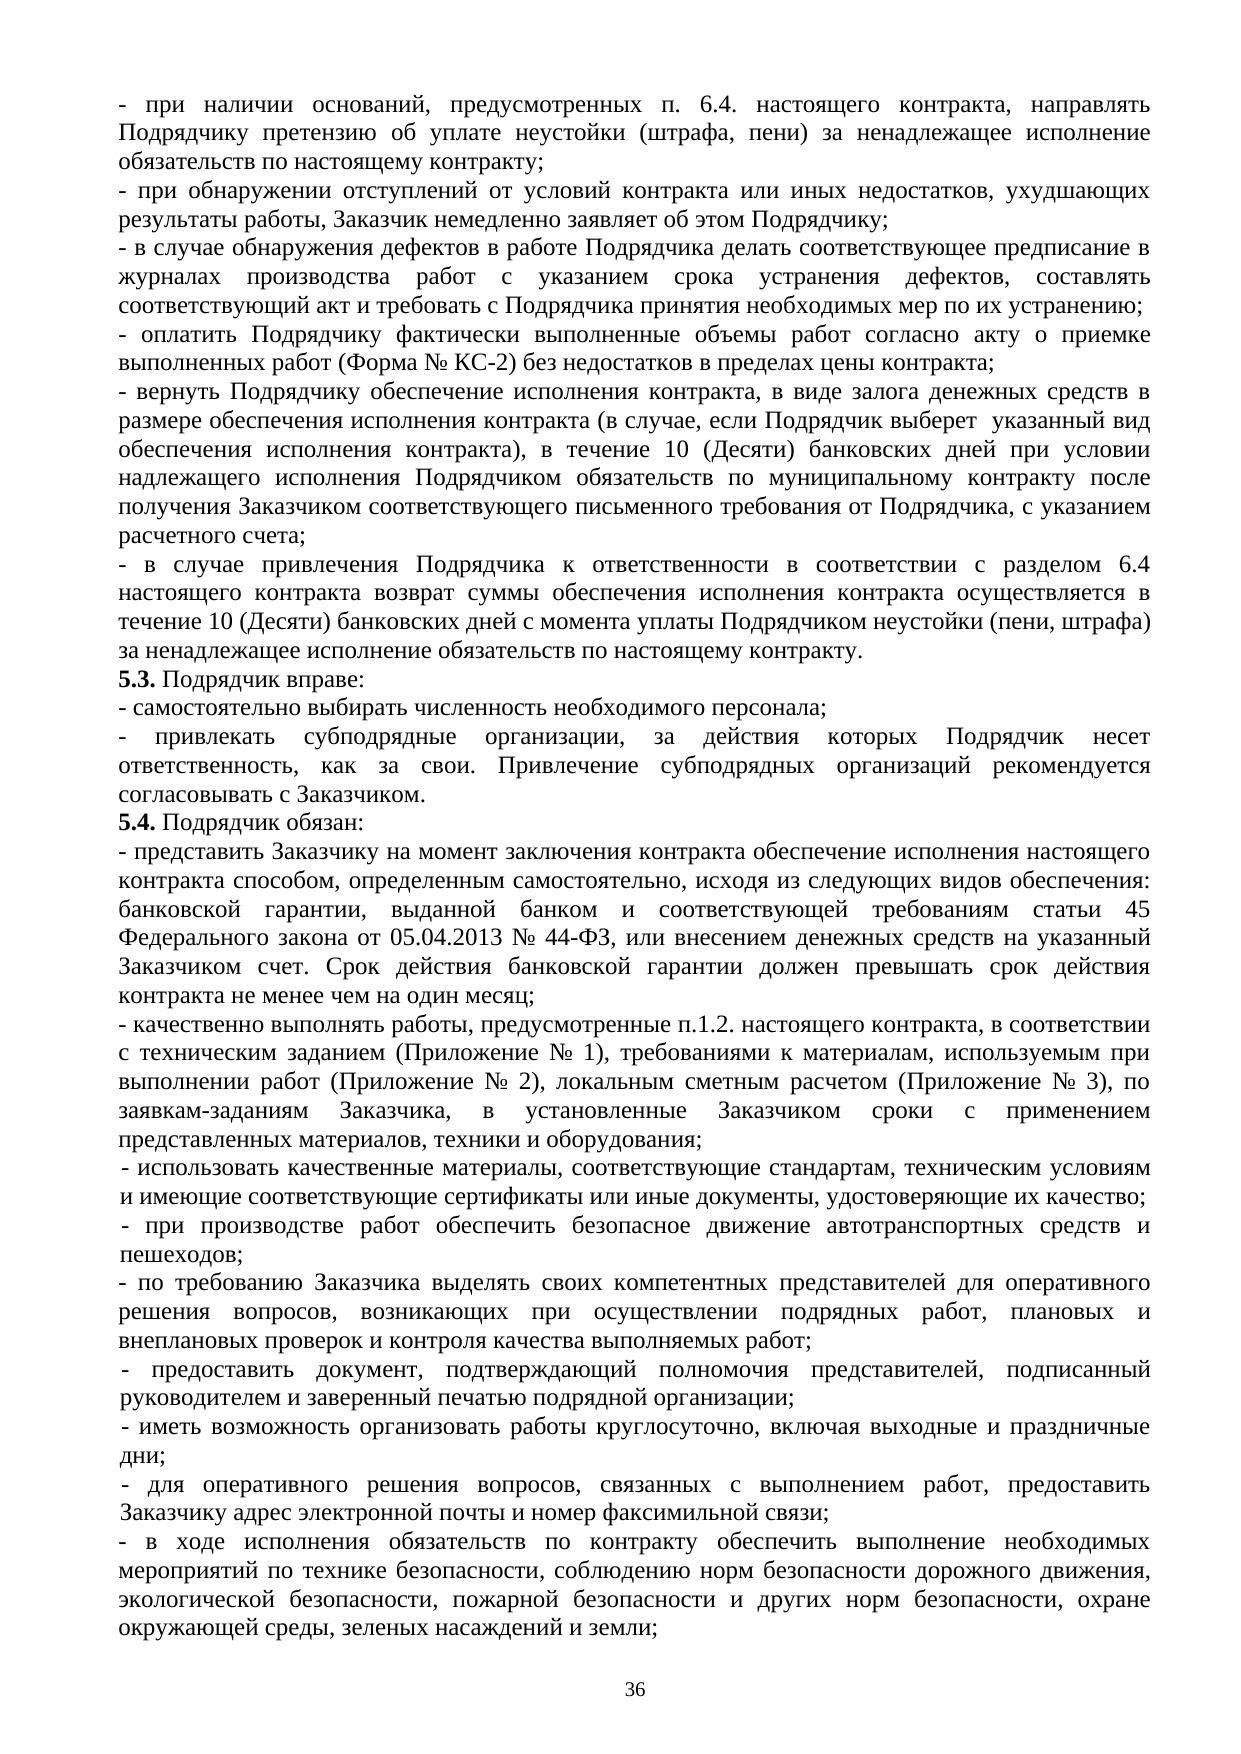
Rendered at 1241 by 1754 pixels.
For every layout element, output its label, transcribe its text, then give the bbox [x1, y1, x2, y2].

text - в случае обнаружения дефектов в работе Подрядчика делать соответствующее предписание в журналах производства работ с указанием срока устранения дефектов, составлять соответствующий акт и требовать с Подрядчика принятия необходимых мер по их устранению; [118, 232, 1152, 319]
text - при наличии оснований, предусмотренных п. 6.4. настоящего контракта, направлять Подрядчику претензию об уплате неустойки (штрафа, пени) за ненадлежащее исполнение обязательств по настоящему контракту; [118, 89, 1152, 175]
text - представить Заказчику на момент заключения контракта обеспечение исполнения настоящего контракта способом, определенным самостоятельно, исходя из следующих видов обеспечения: банковской гарантии, выданной банком и соответствующей требованиям статьи 45 Федерального закона от 05.04.2013 № 44-ФЗ, или внесением денежных средств на указанный Заказчиком счет. Срок действия банковской гарантии должен превышать срок действия контракта не менее чем на один месяц; [118, 836, 1152, 1009]
text - в ходе исполнения обязательств по контракту обеспечить выполнение необходимых мероприятий по технике безопасности, соблюдению норм безопасности дорожного движения, экологической безопасности, пожарной безопасности и других норм безопасности, охране окружающей среды, зеленых насаждений и земли; [118, 1526, 1152, 1641]
text - в случае привлечения Подрядчика к ответственности в соответствии с разделом 6.4 настоящего контракта возврат суммы обеспечения исполнения контракта осуществляется в течение 10 (Десяти) банковских дней с момента уплаты Подрядчиком неустойки (пени, штрафа) за ненадлежащее исполнение обязательств по настоящему контракту. [118, 549, 1152, 664]
text - при производстве работ обеспечить безопасное движение автотранспортных средств и пешеходов; [119, 1210, 1152, 1267]
text - при обнаружении отступлений от условий контракта или иных недостатков, ухудшающих результаты работы, Заказчик немедленно заявляет об этом Подрядчику; [118, 175, 1152, 232]
text 5.4. Подрядчик обязан: [118, 807, 1152, 836]
text 5.3. Подрядчик вправе: [118, 664, 1152, 692]
text - по требованию Заказчика выделять своих компетентных представителей для оперативного решения вопросов, возникающих при осуществлении подрядных работ, плановых и внеплановых проверок и контроля качества выполняемых работ; [118, 1267, 1152, 1354]
text - привлекать субподрядные организации, за действия которых Подрядчик несет ответственность, как за свои. Привлечение субподрядных организаций рекомендуется согласовывать с Заказчиком. [118, 721, 1152, 807]
text - предоставить документ, подтверждающий полномочия представителей, подписанный руководителем и заверенный печатью подрядной организации; [119, 1354, 1152, 1411]
text - оплатить Подрядчику фактически выполненные объемы работ согласно акту о приемке выполненных работ (Форма № КС-2) без недостатков в пределах цены контракта; [118, 319, 1152, 376]
text - иметь возможность организовать работы круглосуточно, включая выходные и праздничные дни; [119, 1411, 1152, 1469]
text - качественно выполнять работы, предусмотренные п.1.2. настоящего контракта, в соответствии с техническим заданием (Приложение № 1), требованиями к материалам, используемым при выполнении работ (Приложение № 2), локальным сметным расчетом (Приложение № 3), по заявкам-заданиям Заказчика, в установленные Заказчиком сроки с применением представленных материалов, техники и оборудования; [118, 1009, 1152, 1152]
text - вернуть Подрядчику обеспечение исполнения контракта, в виде залога денежных средств в размере обеспечения исполнения контракта (в случае, если Подрядчик выберет указанный вид обеспечения исполнения контракта), в течение 10 (Десяти) банковских дней при условии надлежащего исполнения Подрядчиком обязательств по муниципальному контракту после получения Заказчиком соответствующего письменного требования от Подрядчика, с указанием расчетного счета; [118, 376, 1152, 549]
text - для оперативного решения вопросов, связанных с выполнением работ, предоставить Заказчику адрес электронной почты и номер факсимильной связи; [119, 1469, 1152, 1526]
text - использовать качественные материалы, соответствующие стандартам, техническим условиям и имеющие соответствующие сертификаты или иные документы, удостоверяющие их качество; [119, 1152, 1152, 1210]
text - самостоятельно выбирать численность необходимого персонала; [118, 692, 1152, 721]
